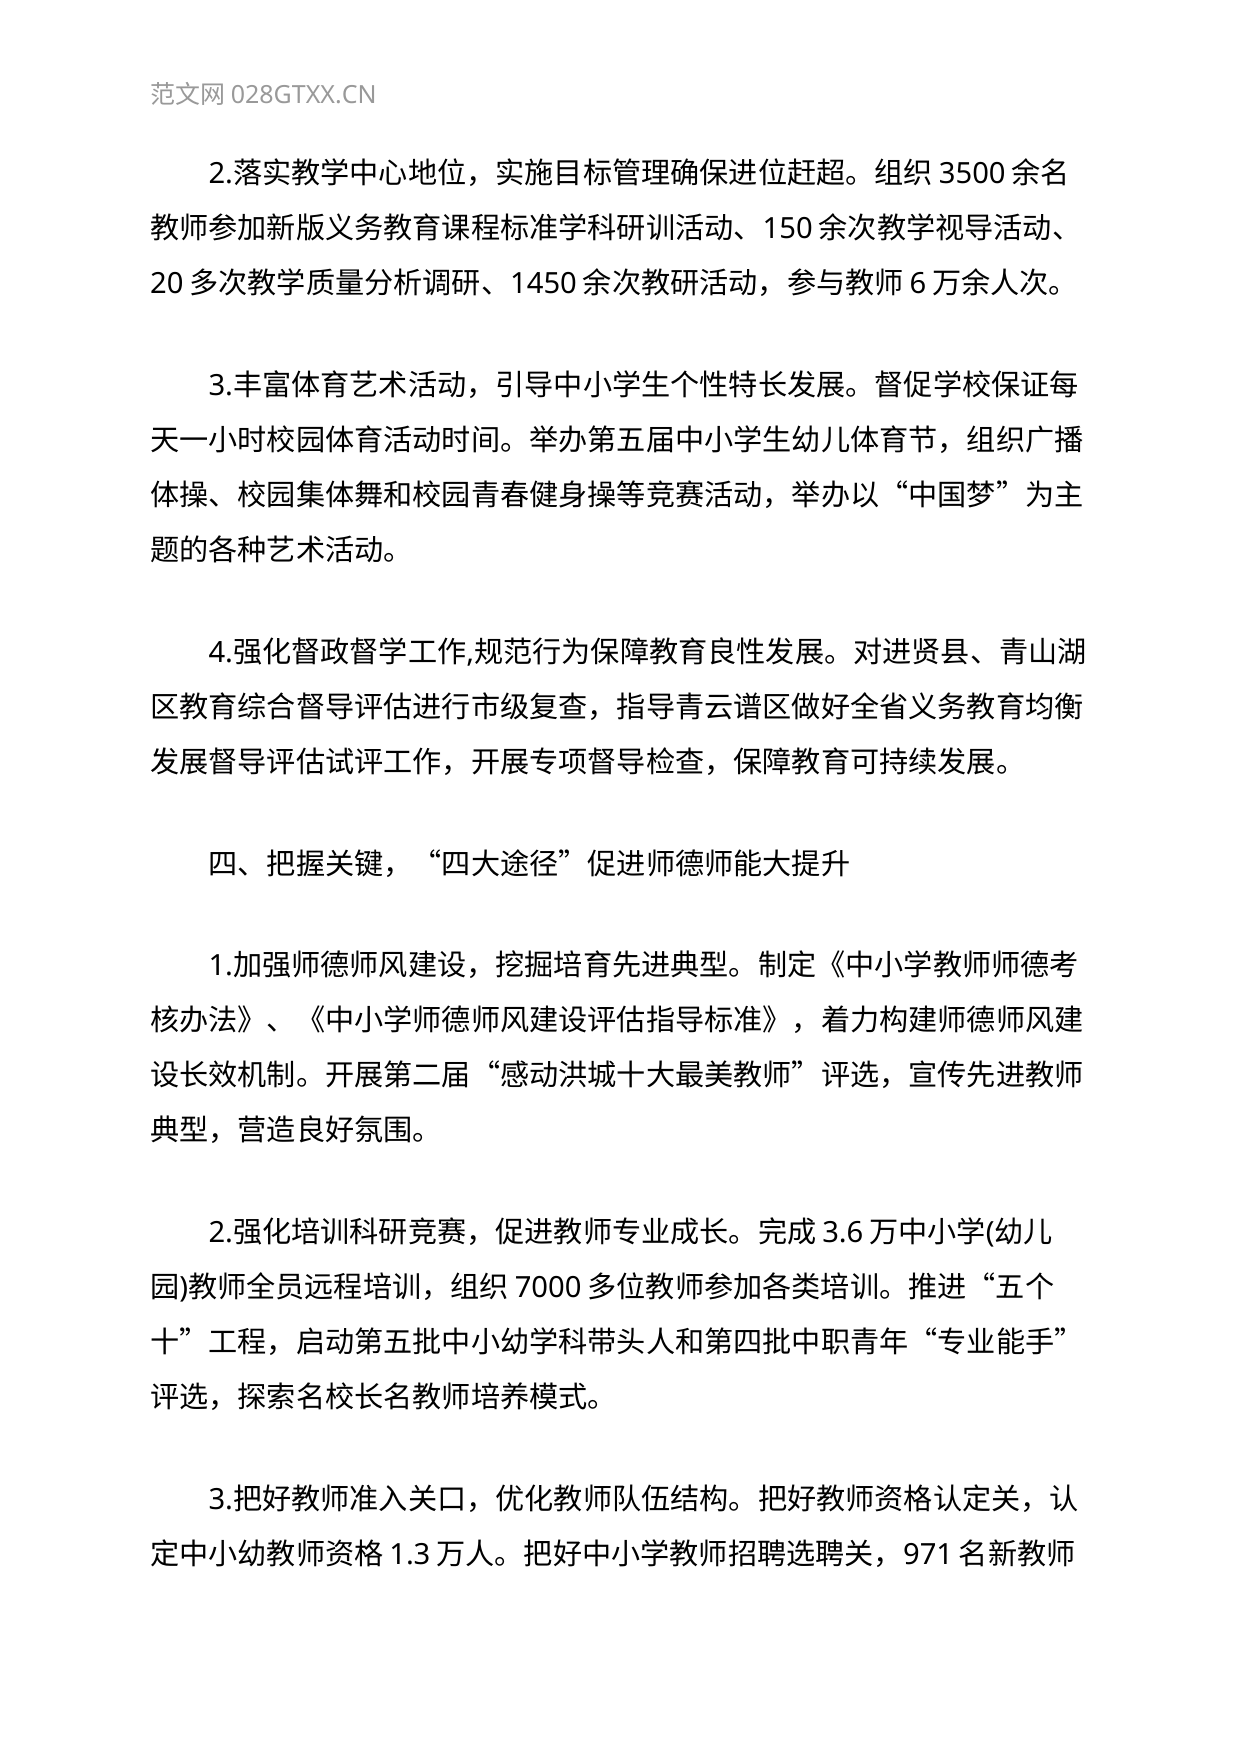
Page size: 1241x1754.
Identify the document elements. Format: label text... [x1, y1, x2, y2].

text 2.强化培训科研竞赛，促进教师专业成长。完成3.6万中小学(幼儿园)教师全员远程培训，组织7000多位教师参加各类培训。推进“五个十”工程，启动第五批中小幼学科带头人和第四批中职青年“专业能手”评选，探索名校长名教师培养模式。 [150, 1208, 1090, 1416]
text 4.强化督政督学工作,规范行为保障教育良性发展。对进贤县、青山湖区教育综合督导评估进行市级复查，指导青云谱区做好全省义务教育均衡发展督导评估试评工作，开展专项督导检查，保障教育可持续发展。 [150, 628, 1090, 781]
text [150, 1475, 1090, 1573]
text 1.加强师德师风建设，挖掘培育先进典型。制定《中小学教师师德考核办法》、《中小学师德师风建设评估指导标准》，着力构建师德师风建设长效机制。开展第二届“感动洪城十大最美教师”评选，宣传先进教师典型，营造良好氛围。 [150, 942, 1090, 1149]
text 四、把握关键，“四大途径”促进师德师能大提升 [150, 840, 1090, 882]
text 2.落实教学中心地位，实施目标管理确保进位赶超。组织3500余名教师参加新版义务教育课程标准学科研训活动、150余次教学视导活动、20多次教学质量分析调研、1450余次教研活动，参与教师6万余人次。 [150, 150, 1090, 302]
text 3.丰富体育艺术活动，引导中小学生个性特长发展。督促学校保证每天一小时校园体育活动时间。举办第五届中小学生幼儿体育节，组织广播体操、校园集体舞和校园青春健身操等竞赛活动，举办以“中国梦”为主题的各种艺术活动。 [150, 362, 1090, 569]
